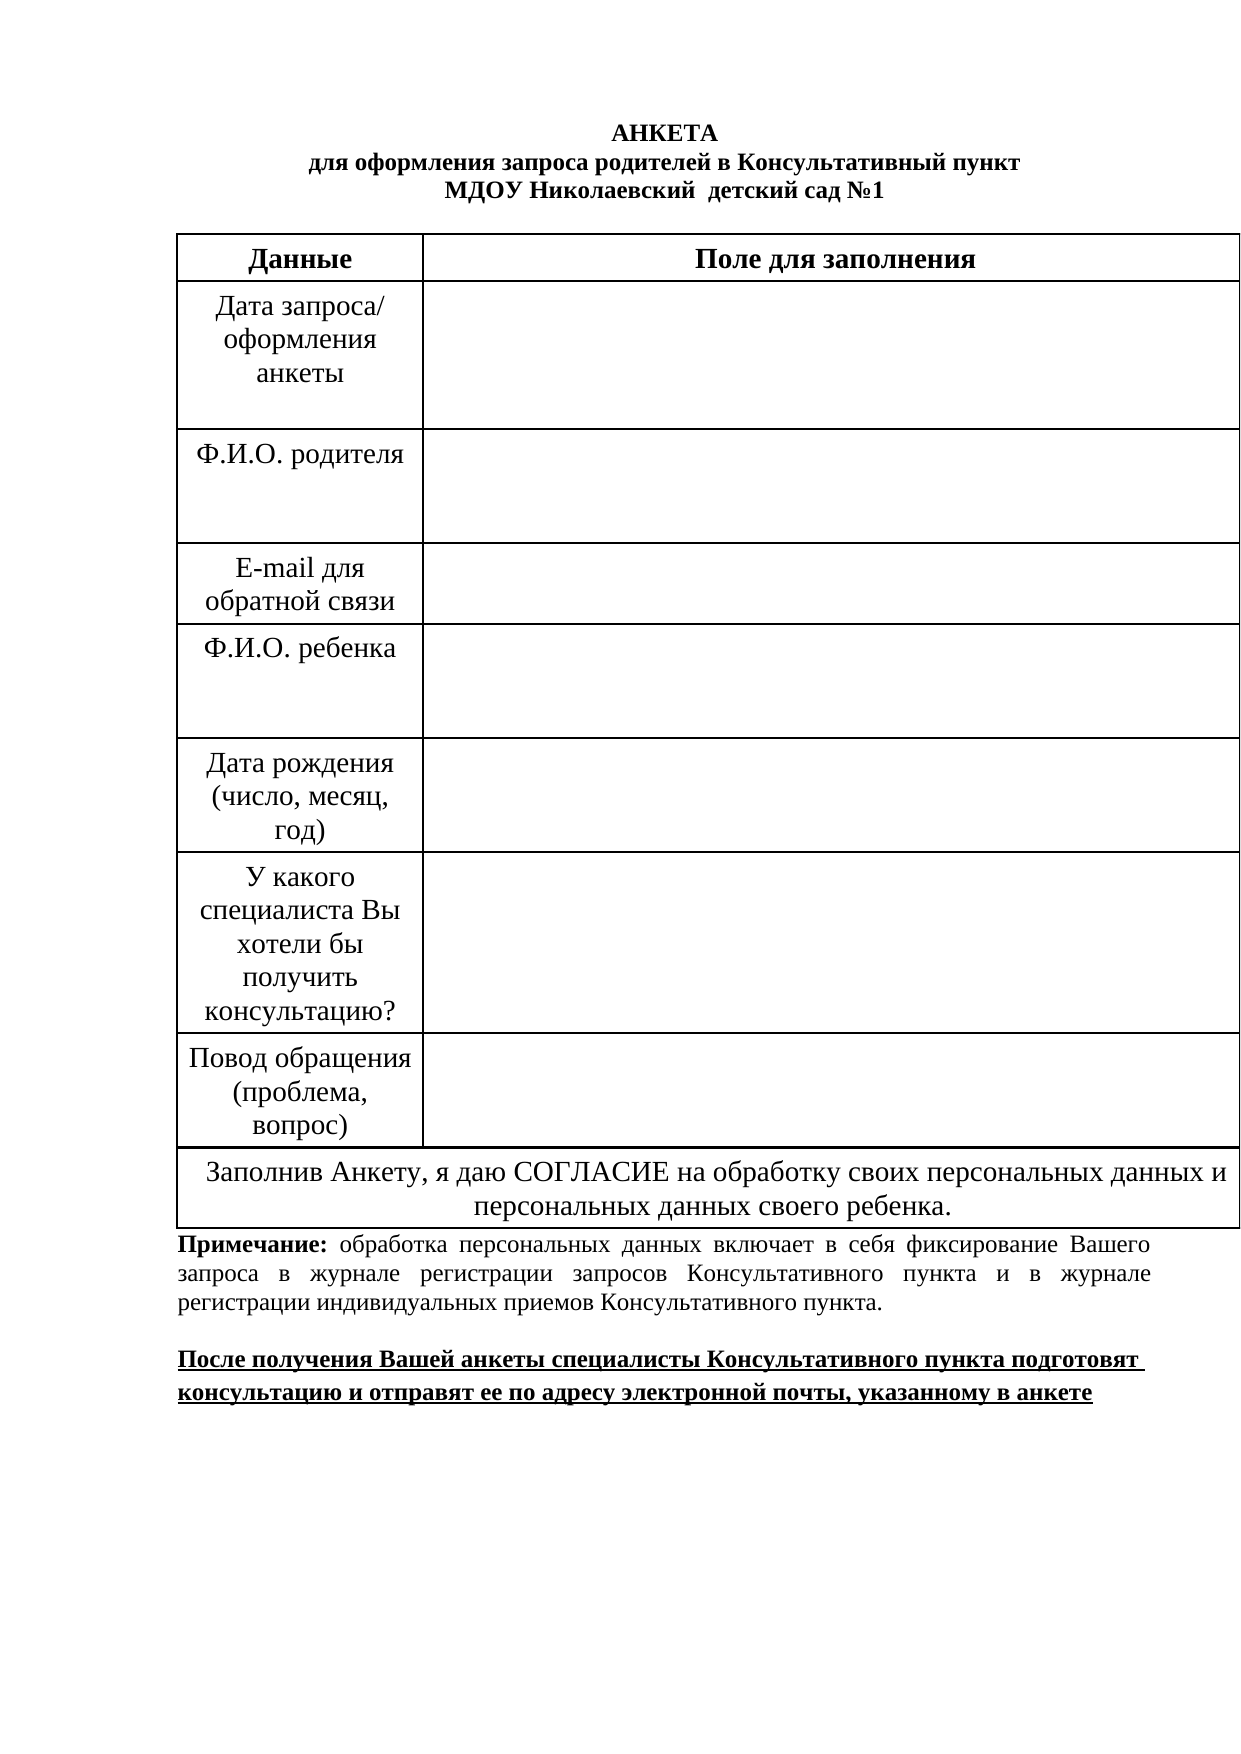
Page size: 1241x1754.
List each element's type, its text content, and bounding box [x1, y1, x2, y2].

table_cell [424, 544, 1239, 623]
table_cell [424, 739, 1239, 851]
text Примечание: обработка персональных данных включает в себя фиксирование Вашего запроса в журнале регистрации запросов Консультативного пункта и в журнале регистрации индивидуальных приемов Консультативного пункта. [177, 1229, 1152, 1315]
table_cell Повод обращения (проблема, вопрос) [178, 1034, 422, 1146]
table_header Данные [178, 235, 422, 280]
text АНКЕТА [177, 118, 1152, 147]
table_cell Заполнив Анкету, я даю СОГЛАСИЕ на обработку своих персональных данных и персональных данных своего ребенка. [178, 1149, 1239, 1227]
text МДОУ Николаевский детский сад №1 [177, 176, 1152, 204]
text для оформления запроса родителей в Консультативный пункт [177, 147, 1152, 176]
table_cell [424, 430, 1239, 542]
table_cell [424, 1034, 1239, 1146]
table_cell [424, 282, 1239, 428]
table_cell [424, 853, 1239, 1032]
table_cell Дата рождения (число, месяц, год) [178, 739, 422, 851]
table_cell Ф.И.О. родителя [178, 430, 422, 542]
table_cell Ф.И.О. ребенка [178, 625, 422, 737]
table_cell E-mail для обратной связи [178, 544, 422, 623]
table_cell У какого специалиста Вы хотели бы получить консультацию? [178, 853, 422, 1032]
text После получения Вашей анкеты специалисты Консультативного пункта подготовят консультацию и отправят ее по адресу электронной почты, указанному в анкете [177, 1344, 1152, 1406]
table_cell [424, 625, 1239, 737]
table_cell Дата запроса/ оформления анкеты [178, 282, 422, 428]
table_header Поле для заполнения [424, 235, 1239, 280]
